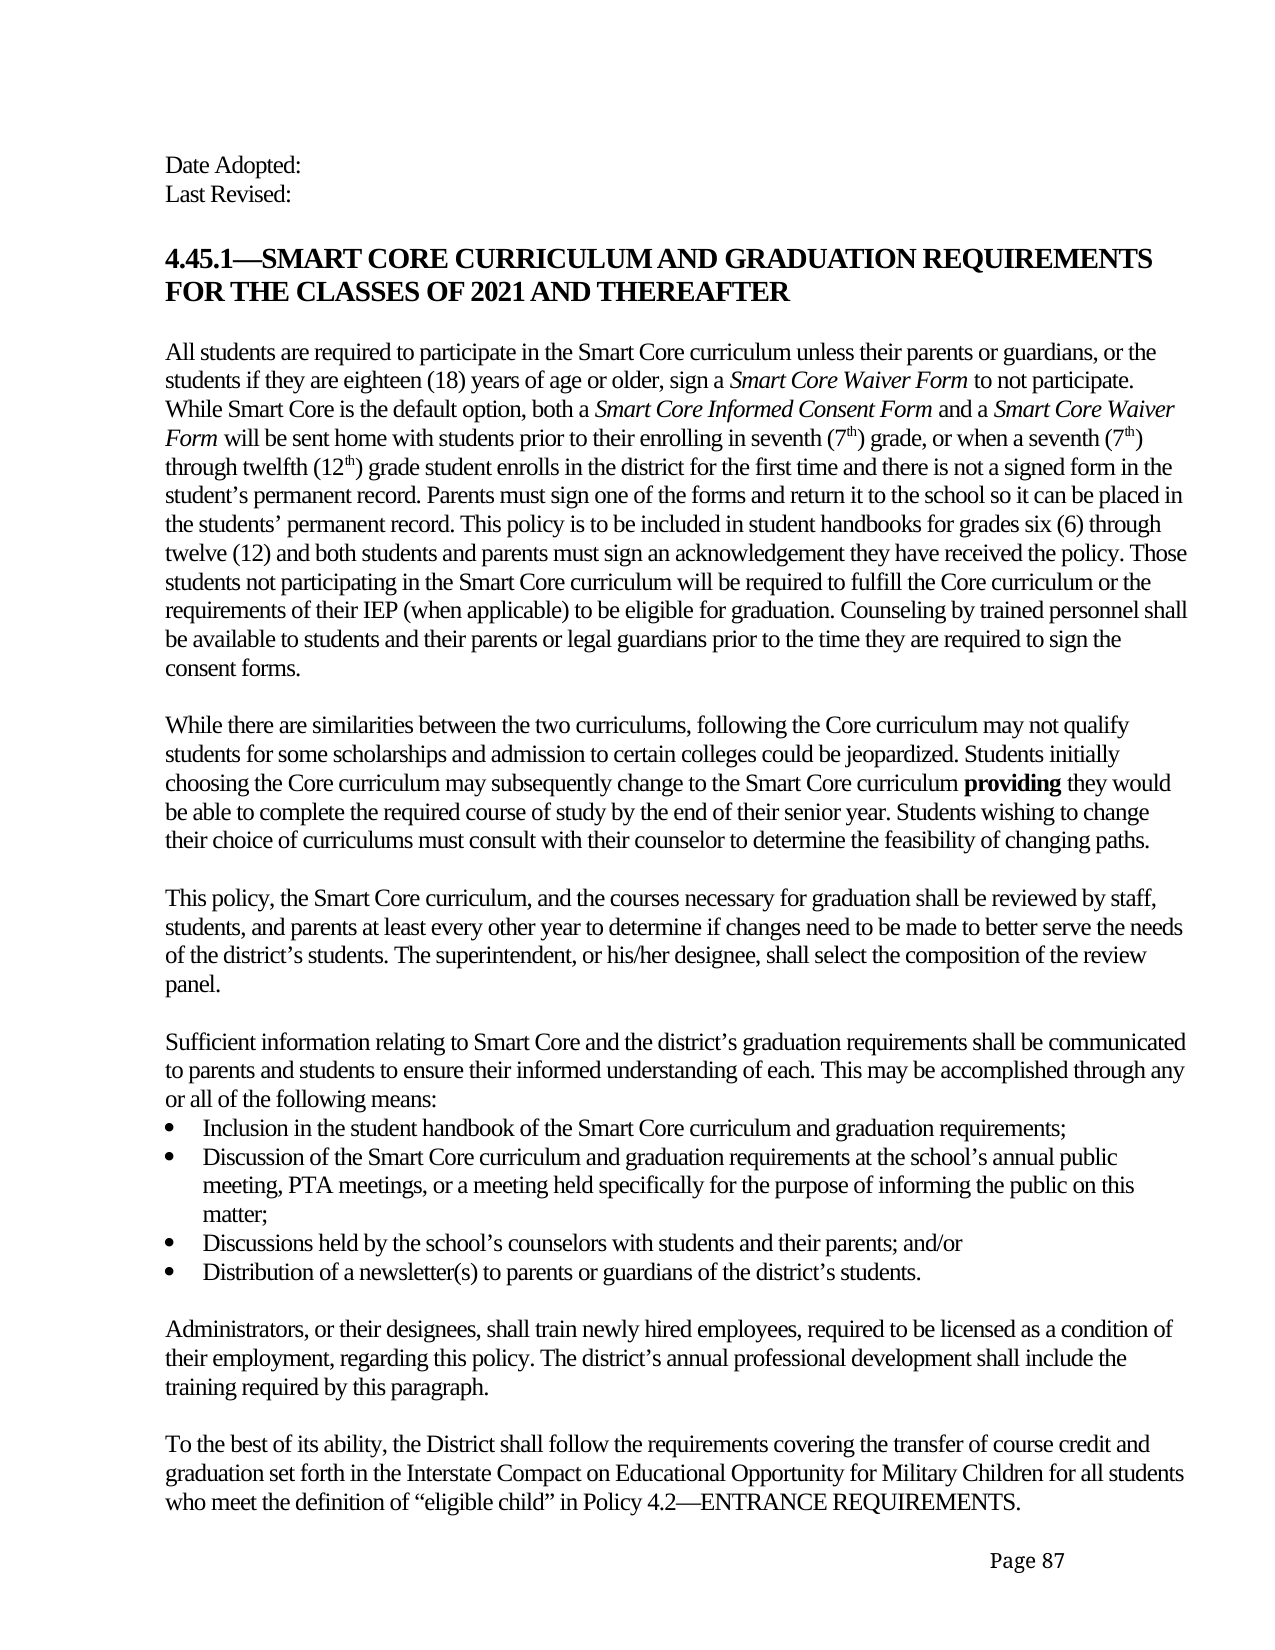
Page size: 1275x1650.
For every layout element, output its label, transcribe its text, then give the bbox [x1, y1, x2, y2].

text To the best of its ability, the District shall follow the requirements covering the transfer of course credit and graduation set forth in the Interstate Compact on Educational Opportunity for Military Children for all students who meet the definition of “eligible child” in Policy 4.2—ENTRANCE REQUIREMENTS. [165, 1429, 1195, 1516]
list Inclusion in the student handbook of the Smart Core curriculum and graduation requirements; [165, 1113, 1195, 1142]
list Discussion of the Smart Core curriculum and graduation requirements at the school’s annual public meeting, PTA meetings, or a meeting held specifically for the purpose of informing the public on this matter; [165, 1142, 1195, 1228]
list Distribution of a newsletter(s) to parents or guardians of the district’s students. [165, 1257, 1195, 1286]
list Discussions held by the school’s counselors with students and their parents; and/or [165, 1228, 1195, 1257]
text This policy, the Smart Core curriculum, and the courses necessary for graduation shall be reviewed by staff, students, and parents at least every other year to determine if changes need to be made to better serve the needs of the district’s students. The superintendent, or his/her designee, shall select the composition of the review panel. [165, 883, 1195, 998]
text While there are similarities between the two curriculums, following the Core curriculum may not qualify students for some scholarships and admission to certain colleges could be jeopardized. Students initially choosing the Core curriculum may subsequently change to the Smart Core curriculum providing they would be able to complete the required course of study by the end of their senior year. Students wishing to change their choice of curriculums must consult with their counselor to determine the feasibility of changing paths. [165, 711, 1195, 854]
text Date Adopted: [165, 150, 1195, 179]
text Sufficient information relating to Smart Core and the district’s graduation requirements shall be communicated to parents and students to ensure their informed understanding of each. This may be accomplished through any or all of the following means: [165, 1027, 1195, 1113]
text Administrators, or their designees, shall train newly hired employees, required to be licensed as a condition of their employment, regarding this policy. The district’s annual professional development shall include the training required by this paragraph. [165, 1314, 1195, 1401]
text Last Revised: [165, 179, 1196, 207]
text All students are required to participate in the Smart Core curriculum unless their parents or guardians, or the students if they are eighteen (18) years of age or older, sign a Smart Core Waiver Form to not participate. While Smart Core is the default option, both a Smart Core Informed Consent Form and a Smart Core Waiver Form will be sent home with students prior to their enrolling in seventh (7th) grade, or when a seventh (7th) through twelfth (12th) grade student enrolls in the district for the first time and there is not a signed form in the student’s permanent record. Parents must sign one of the forms and return it to the school so it can be placed in the students’ permanent record. This policy is to be included in student handbooks for grades six (6) through twelve (12) and both students and parents must sign an acknowledgement they have received the policy. Those students not participating in the Smart Core curriculum will be required to fulfill the Core curriculum or the requirements of their IEP (when applicable) to be eligible for graduation. Counseling by trained personnel shall be available to students and their parents or legal guardians prior to the time they are required to sign the consent forms. [165, 337, 1195, 682]
text 4.45.1—SMART CORE CURRICULUM AND GRADUATION REQUIREMENTS FOR THE CLASSES OF 2021 AND THEREAFTER [165, 241, 1195, 308]
